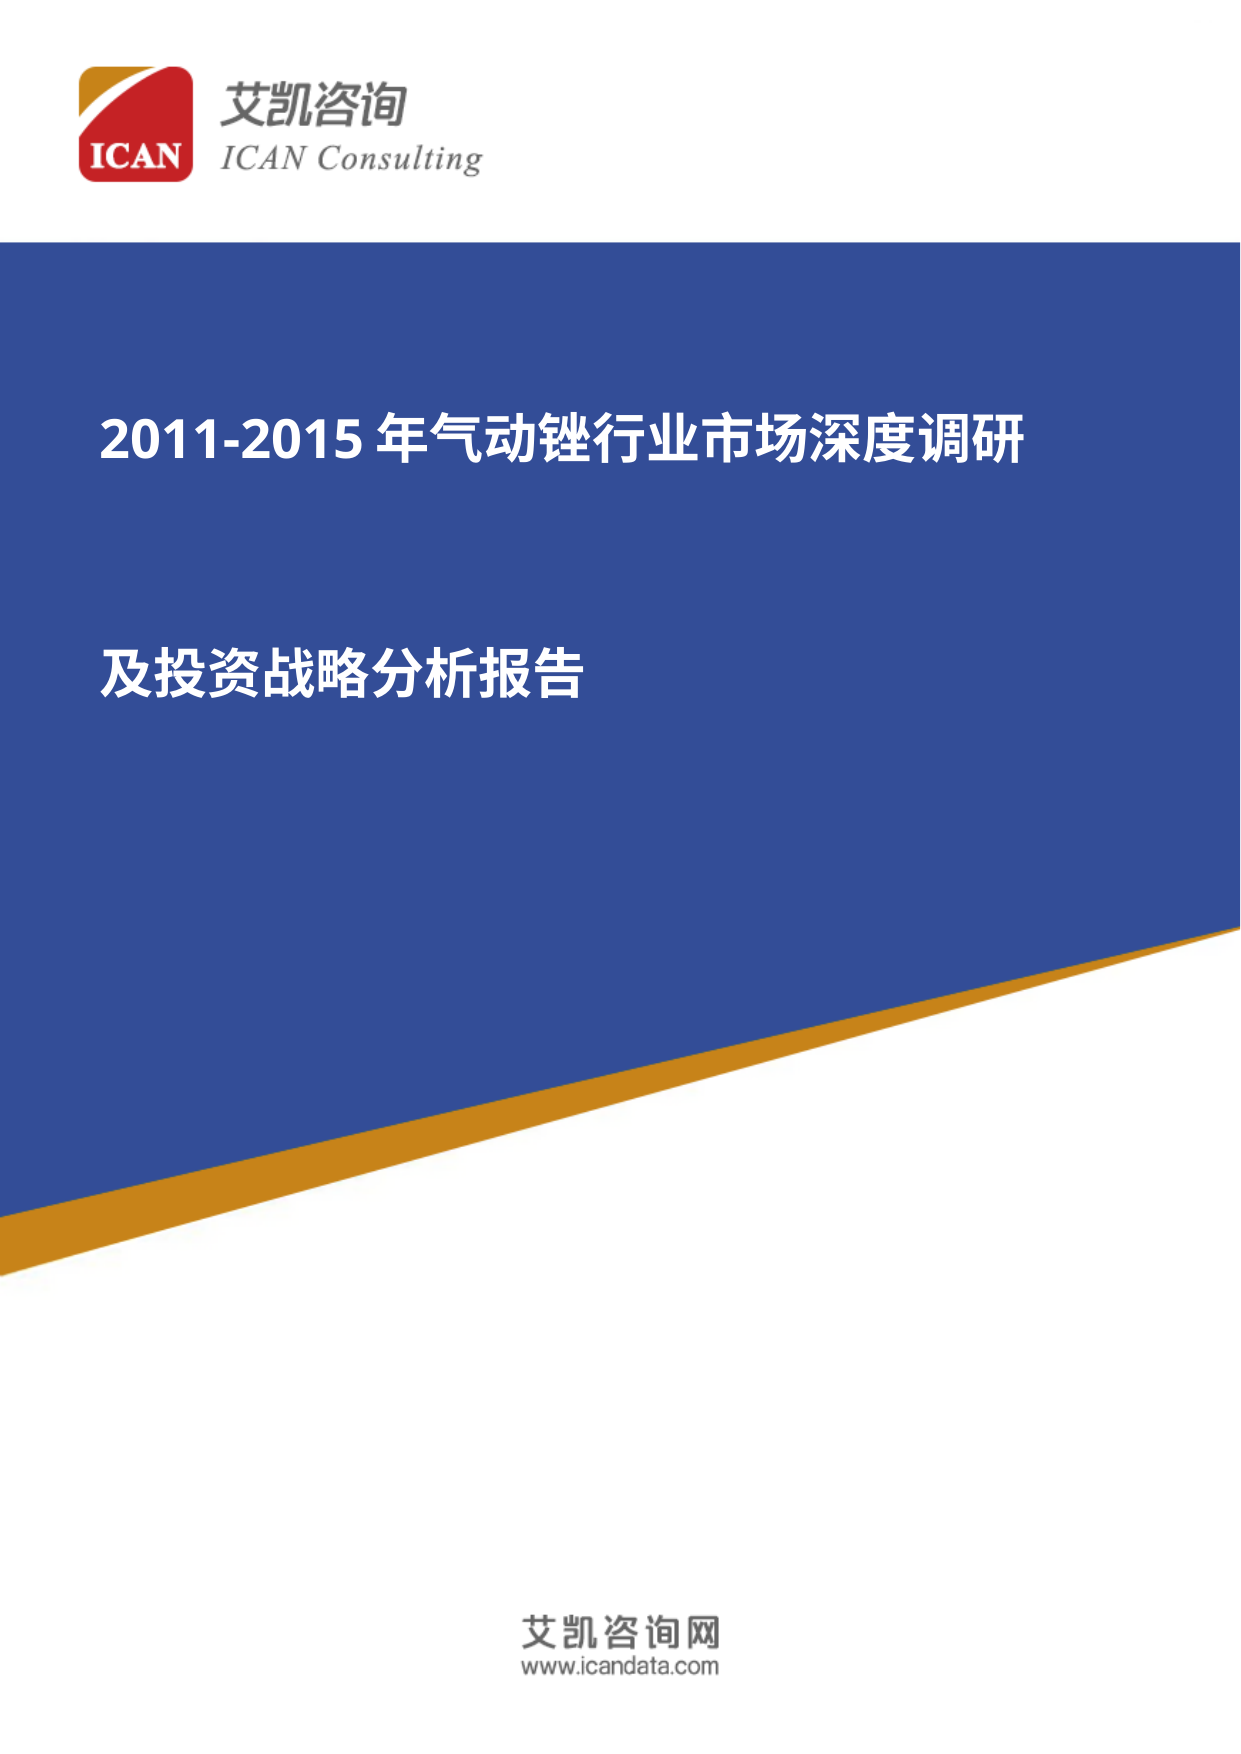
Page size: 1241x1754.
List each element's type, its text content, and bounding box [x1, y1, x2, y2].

picture [0, 5, 1241, 1754]
subtitle 2011-2015年气动锉行业市场深度调研及投资战略分析报告 [99, 386, 1053, 718]
